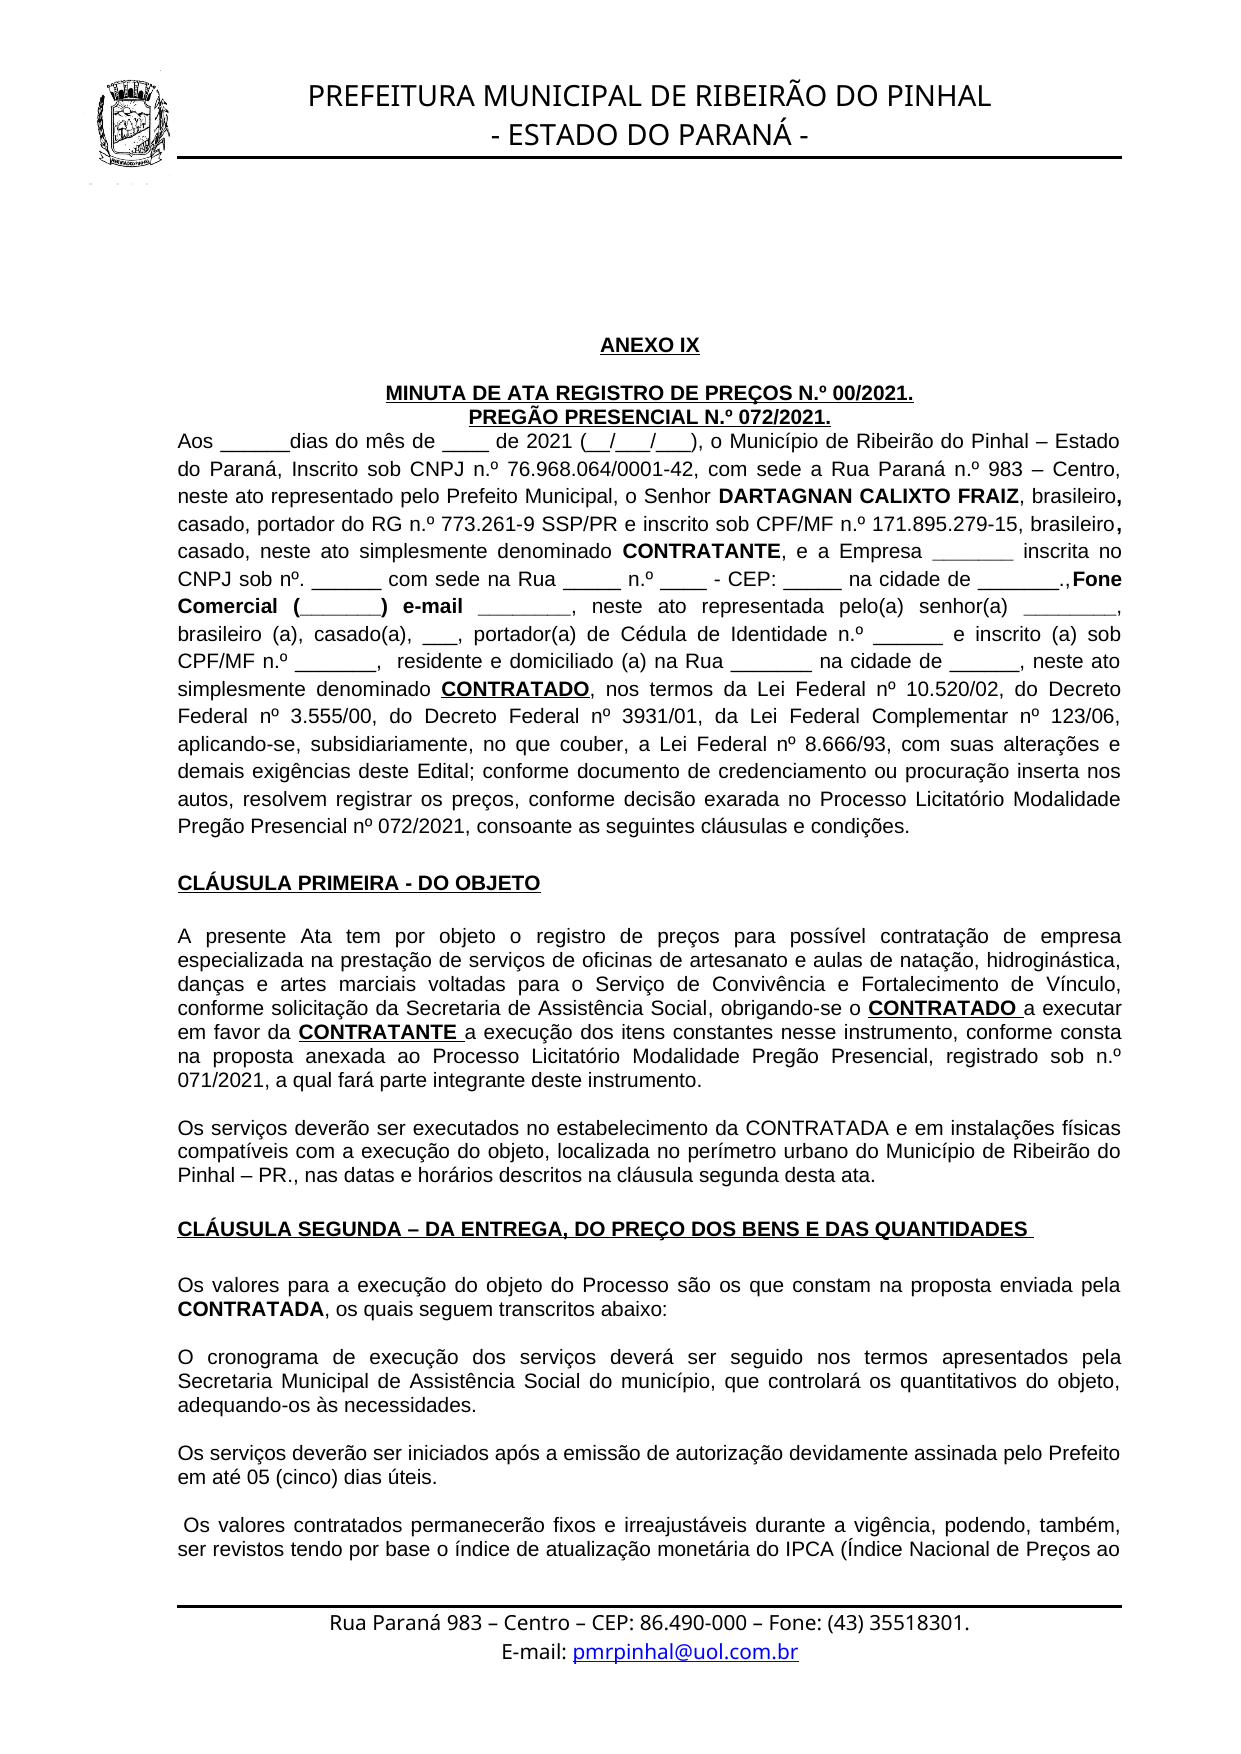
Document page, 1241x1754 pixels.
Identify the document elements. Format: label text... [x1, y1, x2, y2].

title MINUTA DE ATA REGISTRO DE PREÇOS N.º 00/2021. [177, 381, 1122, 405]
text Os serviços deverão ser iniciados após a emissão de autorização devidamente assinada pelo Prefeito em até 05 (cinco) dias úteis. [177, 1441, 1122, 1489]
text O cronograma de execução dos serviços deverá ser seguido nos termos apresentados pela Secretaria Municipal de Assistência Social do município, que controlará os quantitativos do objeto, adequando-os às necessidades. [177, 1345, 1122, 1417]
text A presente Ata tem por objeto o registro de preços para possível contratação de empresa especializada na prestação de serviços de oficinas de artesanato e aulas de natação, hidroginástica, danças e artes marciais voltadas para o Serviço de Convivência e Fortalecimento de Vínculo, conforme solicitação da Secretaria de Assistência Social, obrigando-se o CONTRATADO a executar em favor da CONTRATANTE a execução dos itens constantes nesse instrumento, conforme consta na proposta anexada ao Processo Licitatório Modalidade Pregão Presencial, registrado sob n.º 071/2021, a qual fará parte integrante deste instrumento. [177, 924, 1122, 1091]
picture [83, 65, 186, 185]
text CLÁUSULA PRIMEIRA - DO OBJETO [177, 871, 1122, 894]
text CLÁUSULA SEGUNDA – DA ENTREGA, DO PREÇO DOS BENS E DAS QUANTIDADES [177, 1216, 1122, 1240]
title PREGÃO PRESENCIAL N.º 072/2021. [177, 405, 1122, 429]
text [177, 1513, 1122, 1561]
text Aos ______dias do mês de ____ de 2021 (__/___/___), o Município de Ribeirão do Pinhal – Estado do Paraná, Inscrito sob CNPJ n.º 76.968.064/0001-42, com sede a Rua Paraná n.º 983 – Centro, neste ato representado pelo Prefeito Municipal, o Senhor DARTAGNAN CALIXTO FRAIZ, brasileiro, casado, portador do RG n.º 773.261-9 SSP/PR e inscrito sob CPF/MF n.º 171.895.279-15, brasileiro, casado, neste ato simplesmente denominado CONTRATANTE, e a Empresa _______ inscrita no CNPJ sob nº. ______ com sede na Rua _____ n.º ____ - CEP: _____ na cidade de _______.,Fone Comercial (_______) e-mail ________, neste ato representada pelo(a) senhor(a) ________, brasileiro (a), casado(a), ___, portador(a) de Cédula de Identidade n.º ______ e inscrito (a) sob CPF/MF n.º _______, residente e domiciliado (a) na Rua _______ na cidade de ______, neste ato simplesmente denominado CONTRATADO, nos termos da Lei Federal nº 10.520/02, do Decreto Federal nº 3.555/00, do Decreto Federal nº 3931/01, da Lei Federal Complementar nº 123/06, aplicando-se, subsidiariamente, no que couber, a Lei Federal nº 8.666/93, com suas alterações e demais exigências deste Edital; conforme documento de credenciamento ou procuração inserta nos autos, resolvem registrar os preços, conforme decisão exarada no Processo Licitatório Modalidade Pregão Presencial nº 072/2021, consoante as seguintes cláusulas e condições. [177, 429, 1122, 838]
text Os serviços deverão ser executados no estabelecimento da CONTRATADA e em instalações físicas compatíveis com a execução do objeto, localizada no perímetro urbano do Município de Ribeirão do Pinhal – PR., nas datas e horários descritos na cláusula segunda desta ata. [177, 1115, 1122, 1187]
text Os valores para a execução do objeto do Processo são os que constam na proposta enviada pela CONTRATADA, os quais seguem transcritos abaixo: [177, 1273, 1122, 1321]
text ANEXO IX [177, 333, 1122, 357]
